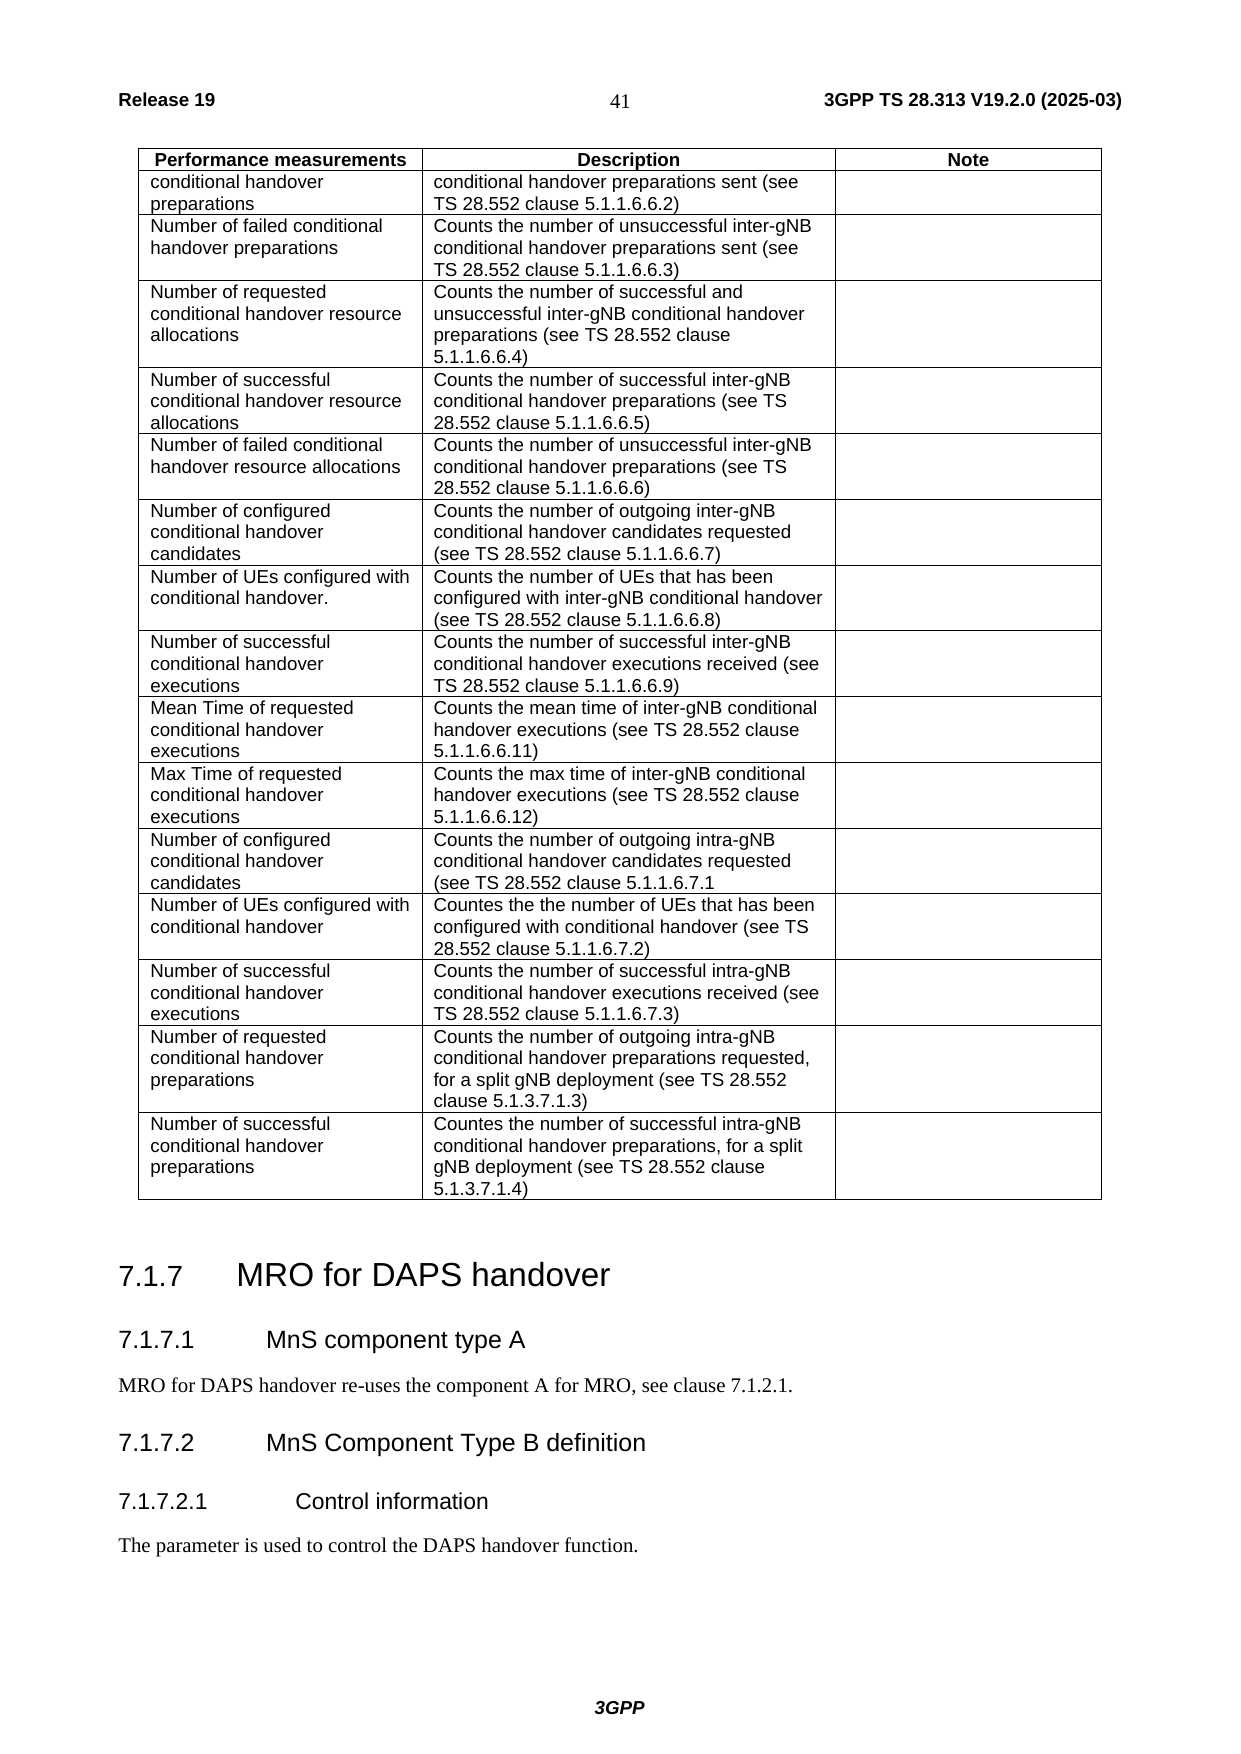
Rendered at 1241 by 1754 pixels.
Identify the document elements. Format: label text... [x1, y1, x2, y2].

table_cell Counts the number of UEs that has been configured with inter-gNB conditional handover (see TS 28.552 clause 5.1.1.6.6.8) [423, 566, 835, 630]
table_header Description [423, 149, 835, 170]
subtitle 7.1.7 MRO for DAPS handover [118, 1256, 1122, 1294]
table_cell Counts the max time of inter-gNB conditional handover executions (see TS 28.552 clause 5.1.1.6.6.12) [423, 763, 835, 827]
table_cell Number of UEs configured with conditional handover. [139, 566, 422, 630]
text The parameter is used to control the DAPS handover function. [118, 1533, 1122, 1557]
subtitle 7.1.7.2 MnS Component Type B definition [118, 1428, 1122, 1457]
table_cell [423, 171, 835, 214]
table_cell [836, 894, 1101, 959]
table_cell Counts the number of outgoing intra-gNB conditional handover candidates requested (see TS 28.552 clause 5.1.1.6.7.1 [423, 829, 835, 893]
table_cell Number of successful conditional handover executions [139, 960, 422, 1024]
table_cell Counts the number of unsuccessful inter-gNB conditional handover preparations sent (see TS 28.552 clause 5.1.1.6.6.3) [423, 215, 835, 280]
table_header Performance measurements [139, 149, 422, 170]
table_cell Number of successful conditional handover resource allocations [139, 368, 422, 433]
table_cell Countes the the number of UEs that has been configured with conditional handover (see TS 28.552 clause 5.1.1.6.7.2) [423, 894, 835, 959]
table_cell [836, 763, 1101, 827]
table_cell Number of failed conditional handover preparations [139, 215, 422, 280]
table_cell Number of requested conditional handover preparations [139, 1026, 422, 1112]
table_cell Number of requested conditional handover resource allocations [139, 281, 422, 367]
table_cell Number of failed conditional handover resource allocations [139, 434, 422, 499]
table_cell [836, 697, 1101, 762]
table_cell Number of configured conditional handover candidates [139, 500, 422, 564]
table_cell [836, 960, 1101, 1024]
table_header Note [836, 149, 1101, 170]
table_cell Countes the number of successful intra-gNB conditional handover preparations, for a split gNB deployment (see TS 28.552 clause 5.1.3.7.1.4) [423, 1113, 835, 1199]
table_cell Counts the number of outgoing intra-gNB conditional handover preparations requested, for a split gNB deployment (see TS 28.552 clause 5.1.3.7.1.3) [423, 1026, 835, 1112]
table_cell [836, 281, 1101, 367]
table_cell Counts the number of unsuccessful inter-gNB conditional handover preparations (see TS 28.552 clause 5.1.1.6.6.6) [423, 434, 835, 499]
table_cell Mean Time of requested conditional handover executions [139, 697, 422, 762]
table_cell Counts the mean time of inter-gNB conditional handover executions (see TS 28.552 clause 5.1.1.6.6.11) [423, 697, 835, 762]
table_cell Counts the number of successful inter-gNB conditional handover executions received (see TS 28.552 clause 5.1.1.6.6.9) [423, 631, 835, 696]
table_cell Counts the number of successful intra-gNB conditional handover executions received (see TS 28.552 clause 5.1.1.6.7.3) [423, 960, 835, 1024]
table_cell [836, 171, 1101, 214]
table_cell [836, 368, 1101, 433]
table_cell Number of successful conditional handover executions [139, 631, 422, 696]
table_cell Number of configured conditional handover candidates [139, 829, 422, 893]
subtitle 7.1.7.2.1 Control information [118, 1488, 1122, 1514]
table_cell [836, 215, 1101, 280]
table_cell [836, 500, 1101, 564]
table_cell [836, 566, 1101, 630]
table_cell Max Time of requested conditional handover executions [139, 763, 422, 827]
table_cell Number of UEs configured with conditional handover [139, 894, 422, 959]
table_cell [836, 1026, 1101, 1112]
table_cell Number of successful conditional handover preparations [139, 1113, 422, 1199]
table_cell [836, 1113, 1101, 1199]
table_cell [139, 171, 422, 214]
table_cell [836, 829, 1101, 893]
table_cell Counts the number of successful inter-gNB conditional handover preparations (see TS 28.552 clause 5.1.1.6.6.5) [423, 368, 835, 433]
subtitle 7.1.7.1 MnS component type A [118, 1325, 1122, 1354]
table_cell [836, 434, 1101, 499]
table_cell Counts the number of successful and unsuccessful inter-gNB conditional handover preparations (see TS 28.552 clause 5.1.1.6.6.4) [423, 281, 835, 367]
table_cell [836, 631, 1101, 696]
text MRO for DAPS handover re-uses the component A for MRO, see clause 7.1.2.1. [118, 1373, 1122, 1397]
table_cell Counts the number of outgoing inter-gNB conditional handover candidates requested (see TS 28.552 clause 5.1.1.6.6.7) [423, 500, 835, 564]
